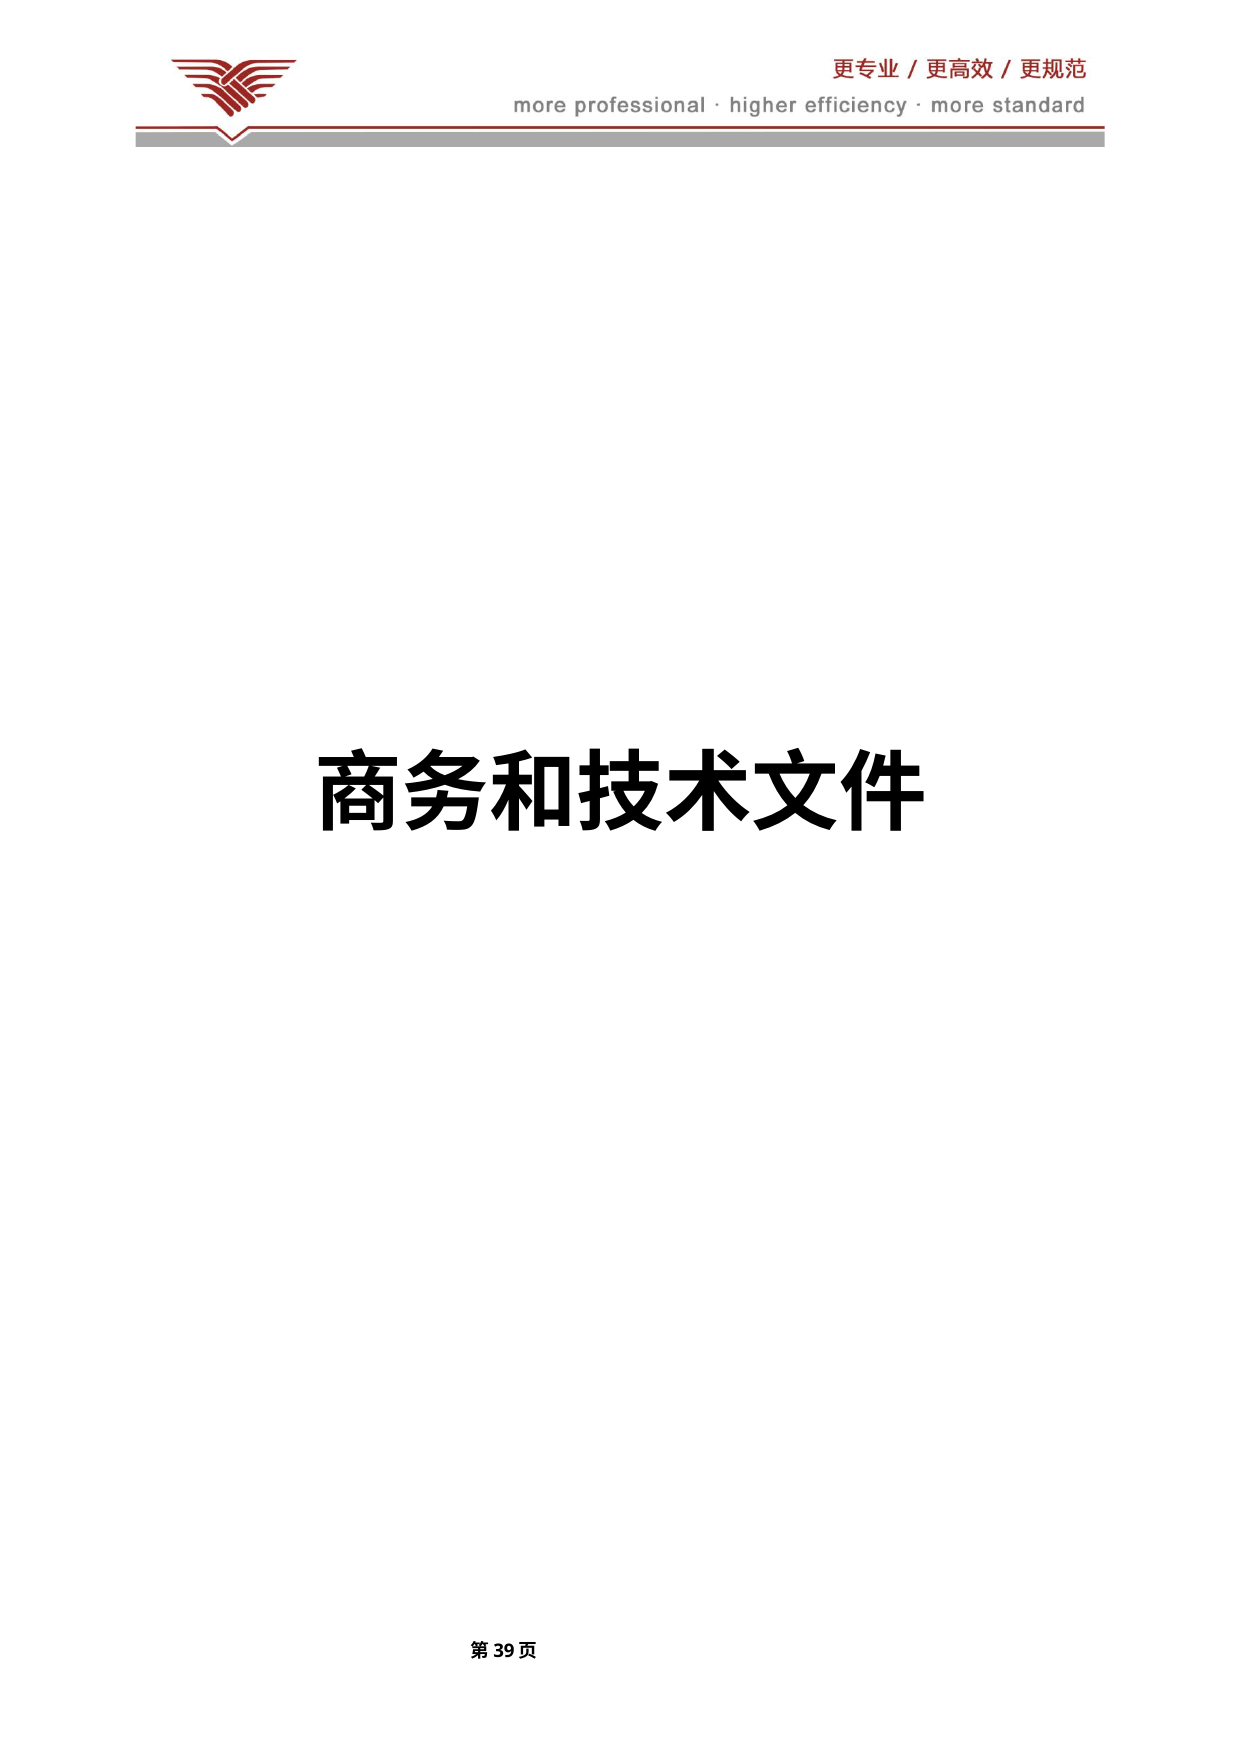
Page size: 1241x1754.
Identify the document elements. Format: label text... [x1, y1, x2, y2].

text 商务和技术文件 [130, 722, 1110, 848]
picture [135, 35, 1105, 147]
